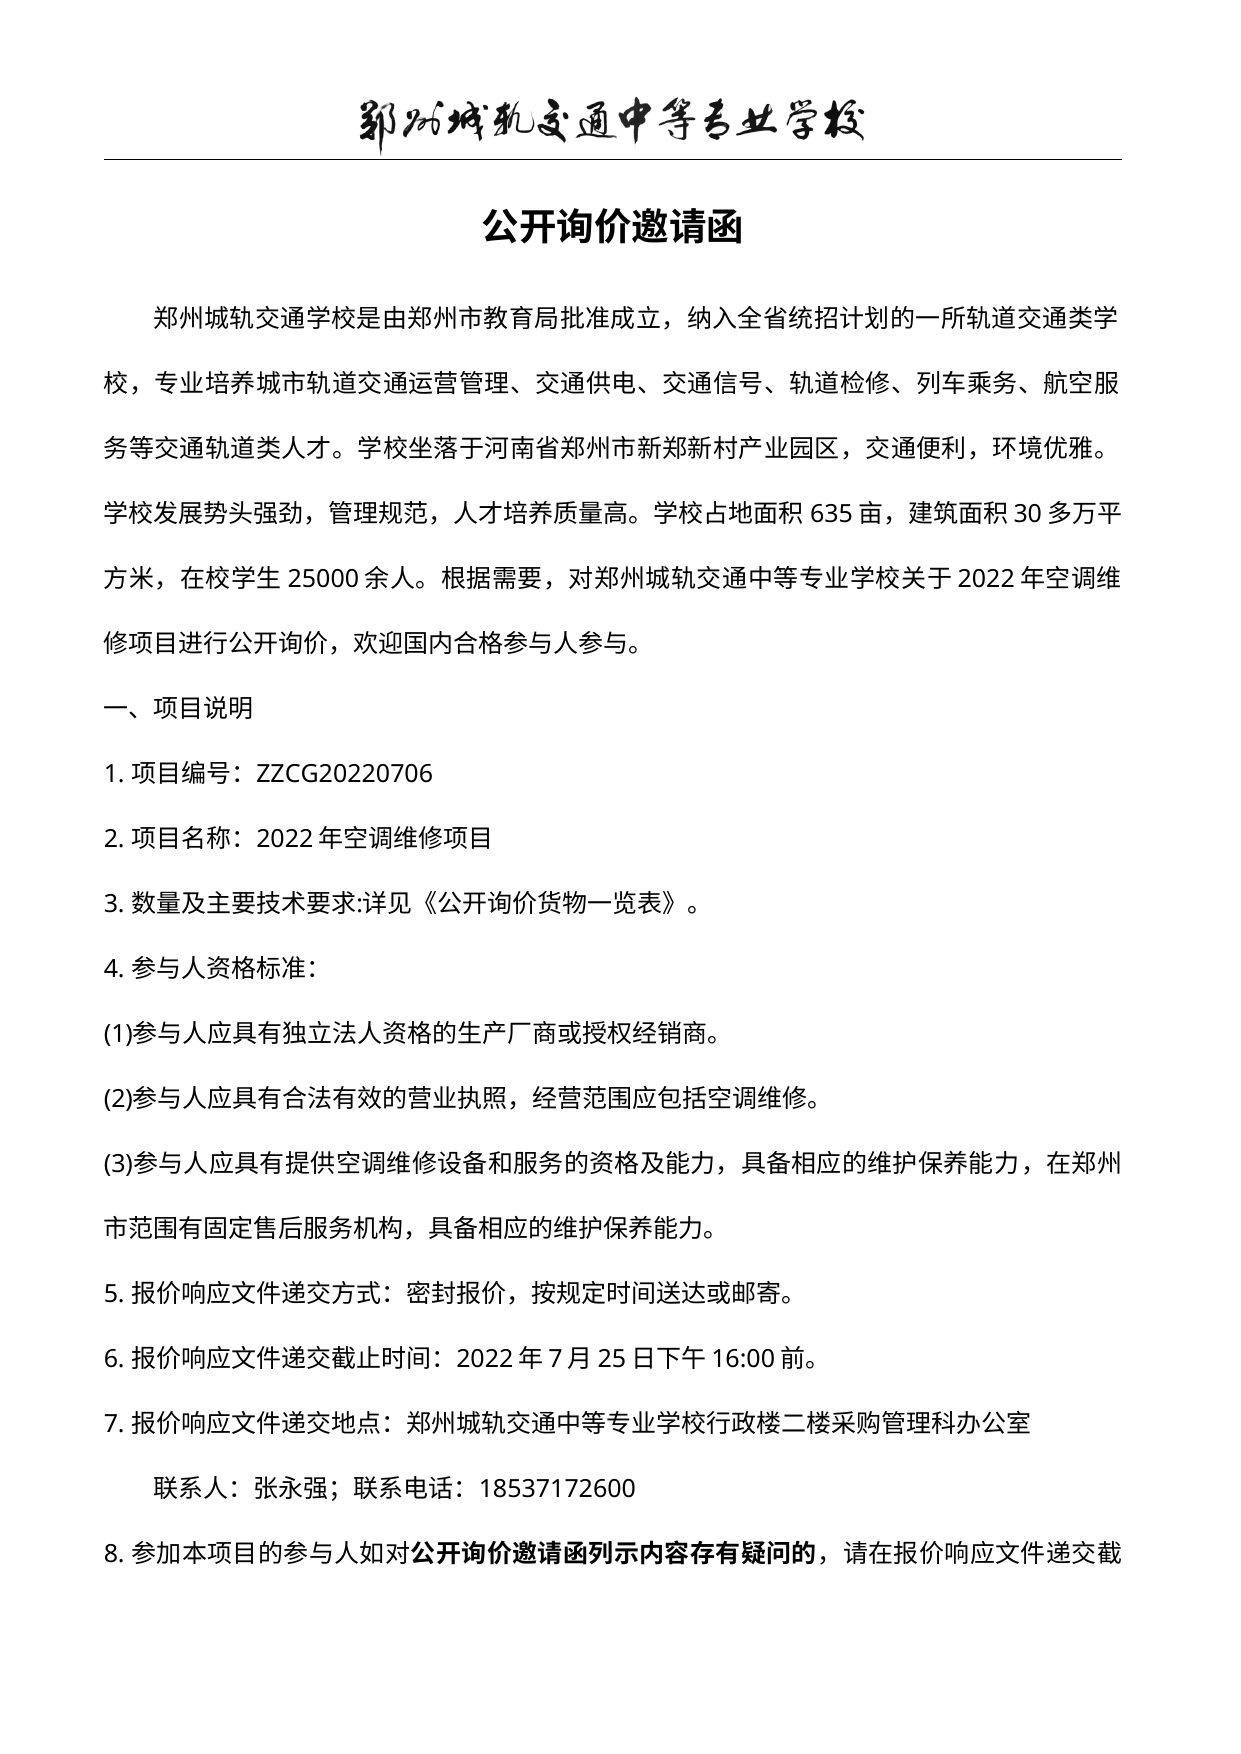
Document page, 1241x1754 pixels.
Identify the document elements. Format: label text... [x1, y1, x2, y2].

list (3)参与人应具有提供空调维修设备和服务的资格及能力，具备相应的维护保养能力，在郑州市范围有固定售后服务机构，具备相应的维护保养能力。 [103, 1129, 1122, 1259]
list 参加本项目的参与人如对公开询价邀请函列示内容存有疑问的，请在报价响应文件递交截止之日前，将问题以书面形式（有效签署的原件并加盖公章）提交至学校业务对接人，联系人：敖德康，电话：15979137931。采购人不对超时提交及未加盖公章的质疑文件进行回复。 [103, 1519, 1122, 1584]
list 7. 报价响应文件递交地点：郑州城轨交通中等专业学校行政楼二楼采购管理科办公室 [103, 1389, 1122, 1454]
list 4. 参与人资格标准： [103, 934, 1122, 999]
picture [353, 88, 872, 157]
list 6. 报价响应文件递交截止时间：2022年7月25日下午16:00前。 [103, 1324, 1122, 1389]
list 3. 数量及主要技术要求:详见《公开询价货物一览表》。 [103, 869, 1122, 934]
text 公开询价邀请函 [103, 192, 1122, 257]
list (2)参与人应具有合法有效的营业执照，经营范围应包括空调维修。 [103, 1064, 1122, 1129]
list 5. 报价响应文件递交方式：密封报价，按规定时间送达或邮寄。 [103, 1259, 1122, 1324]
list 联系人：张永强；联系电话：18537172600 [103, 1454, 1122, 1519]
list 一、项目说明 [103, 674, 1122, 739]
list 2. 项目名称：2022年空调维修项目 [103, 804, 1122, 869]
list (1)参与人应具有独立法人资格的生产厂商或授权经销商。 [103, 999, 1122, 1064]
list 1. 项目编号：ZZCG20220706 [103, 739, 1122, 804]
text 郑州城轨交通学校是由郑州市教育局批准成立，纳入全省统招计划的一所轨道交通类学校，专业培养城市轨道交通运营管理、交通供电、交通信号、轨道检修、列车乘务、航空服务等交通轨道类人才。学校坐落于河南省郑州市新郑新村产业园区，交通便利，环境优雅。学校发展势头强劲，管理规范，人才培养质量高。学校占地面积635亩，建筑面积30多万平方米，在校学生25000余人。根据需要，对郑州城轨交通中等专业学校关于2022年空调维修项目进行公开询价，欢迎国内合格参与人参与。 [103, 284, 1122, 674]
